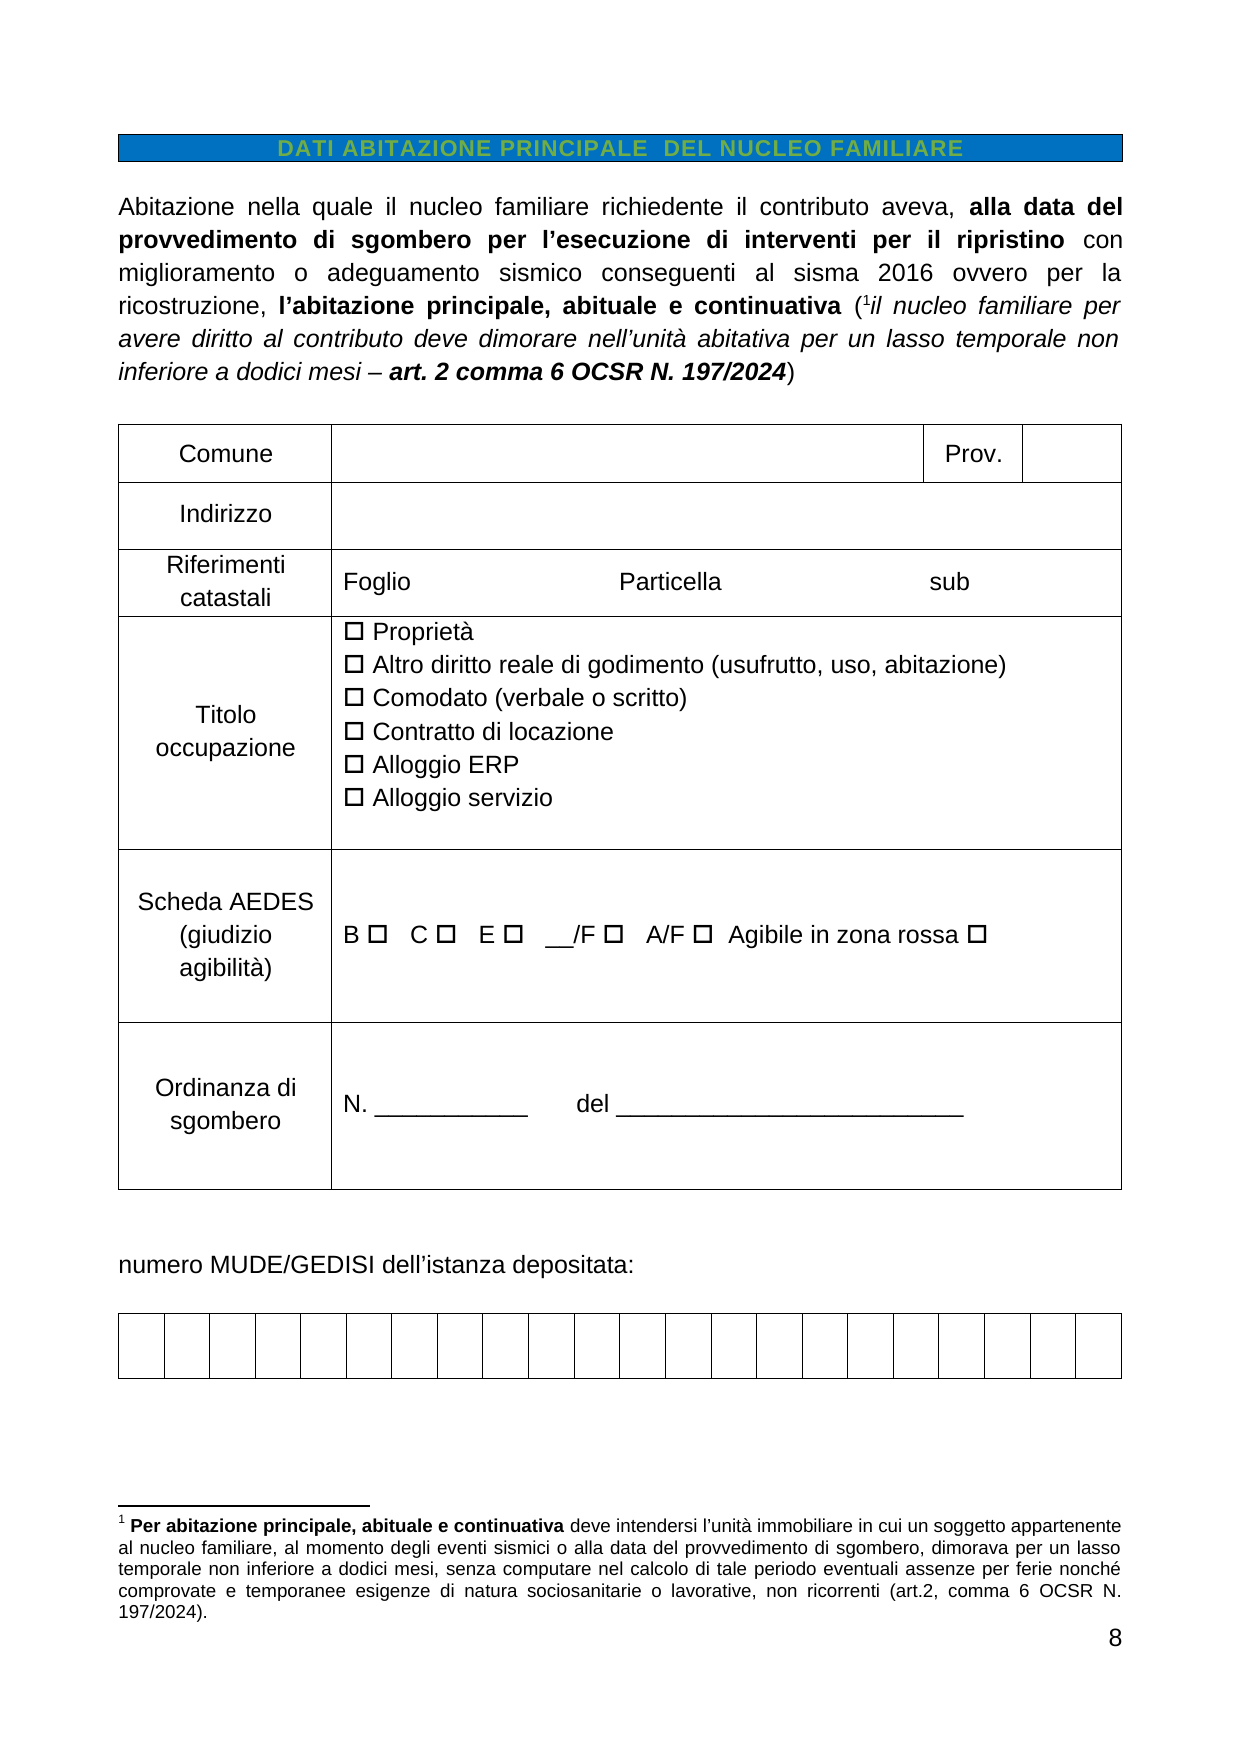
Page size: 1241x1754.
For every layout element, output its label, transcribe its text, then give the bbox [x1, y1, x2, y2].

table_header [985, 1314, 1030, 1378]
table_cell Titolo occupazione [119, 617, 331, 849]
table_header [332, 425, 923, 482]
table_header [712, 1314, 756, 1378]
text Abitazione nella quale il nucleo familiare richiedente il contributo aveva, alla data del provvedimento di sgombero per l’esecuzione di interventi per il ripristino con miglioramento o adeguamento sismico conseguenti al sisma 2016 ovvero per la ricostruzione, l’abitazione principale, abituale e continuativa (il nucleo familiare per avere diritto al contributo deve dimorare nell’unità abitativa per un lasso temporale non inferiore a dodici mesi – art. 2 comma 6 OCSR N. 197/2024) [118, 192, 1123, 386]
table_cell Indirizzo [119, 483, 331, 549]
table_header [848, 1314, 893, 1378]
table_cell [332, 483, 1121, 549]
table_header [1031, 1314, 1075, 1378]
table_cell B C E __/F A/F Agibile in zona rossa [332, 850, 1121, 1022]
table_header [165, 1314, 209, 1378]
table_header Prov. [924, 425, 1022, 482]
table_header [666, 1314, 711, 1378]
table_header [1023, 425, 1121, 482]
table_header [483, 1314, 528, 1378]
table_header [575, 1314, 619, 1378]
table_header [757, 1314, 802, 1378]
table_cell N. ___________ del _________________________ [332, 1023, 1121, 1188]
table_cell Scheda AEDES (giudizio agibilità) [119, 850, 331, 1022]
table_cell Proprietà Altro diritto reale di godimento (usufrutto, uso, abitazione) Comodato (verbale o scritto) Contratto di locazione Alloggio ERP Alloggio servizio [332, 617, 1121, 849]
table_header [620, 1314, 665, 1378]
table_header [256, 1314, 300, 1378]
table_header Comune [119, 425, 331, 482]
table_header [392, 1314, 437, 1378]
table_header [119, 1314, 164, 1378]
table_header [894, 1314, 938, 1378]
table_header DATI ABITAZIONE PRINCIPALE DEL NUCLEO FAMILIARE [119, 135, 1122, 161]
table_header [1076, 1314, 1121, 1378]
table_cell Riferimenti catastali [119, 550, 331, 616]
table_cell Ordinanza di sgombero [119, 1023, 331, 1188]
table_header [803, 1314, 847, 1378]
text numero MUDE/GEDISI dell’istanza depositata: [118, 1250, 1123, 1279]
table_header [347, 1314, 391, 1378]
table_cell Foglio Particella sub [332, 550, 1121, 616]
table_header [301, 1314, 346, 1378]
table_header [438, 1314, 482, 1378]
table_header [939, 1314, 984, 1378]
table_header [529, 1314, 574, 1378]
table_header [210, 1314, 255, 1378]
